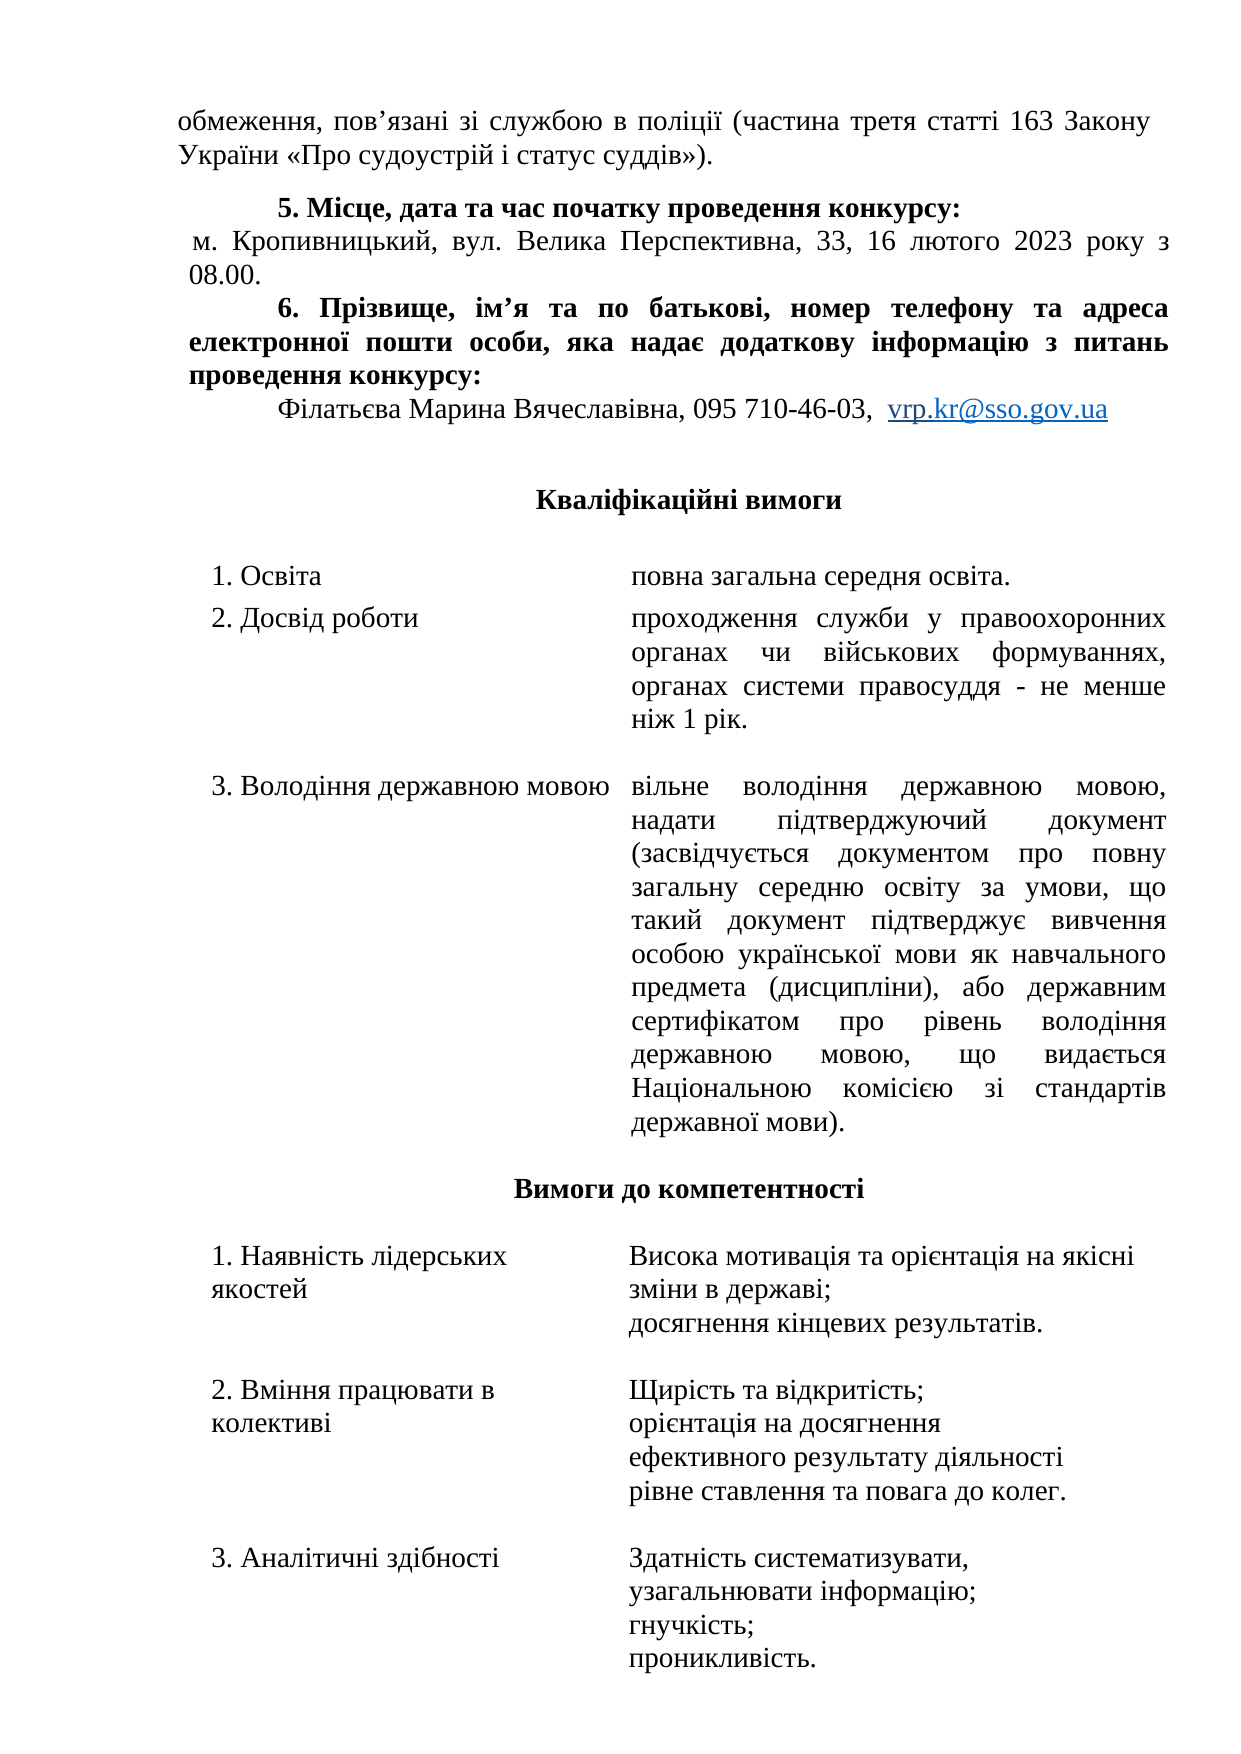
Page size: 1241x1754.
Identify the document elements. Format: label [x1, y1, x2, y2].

text [177, 103, 1152, 171]
table_header [177, 171, 1181, 1674]
